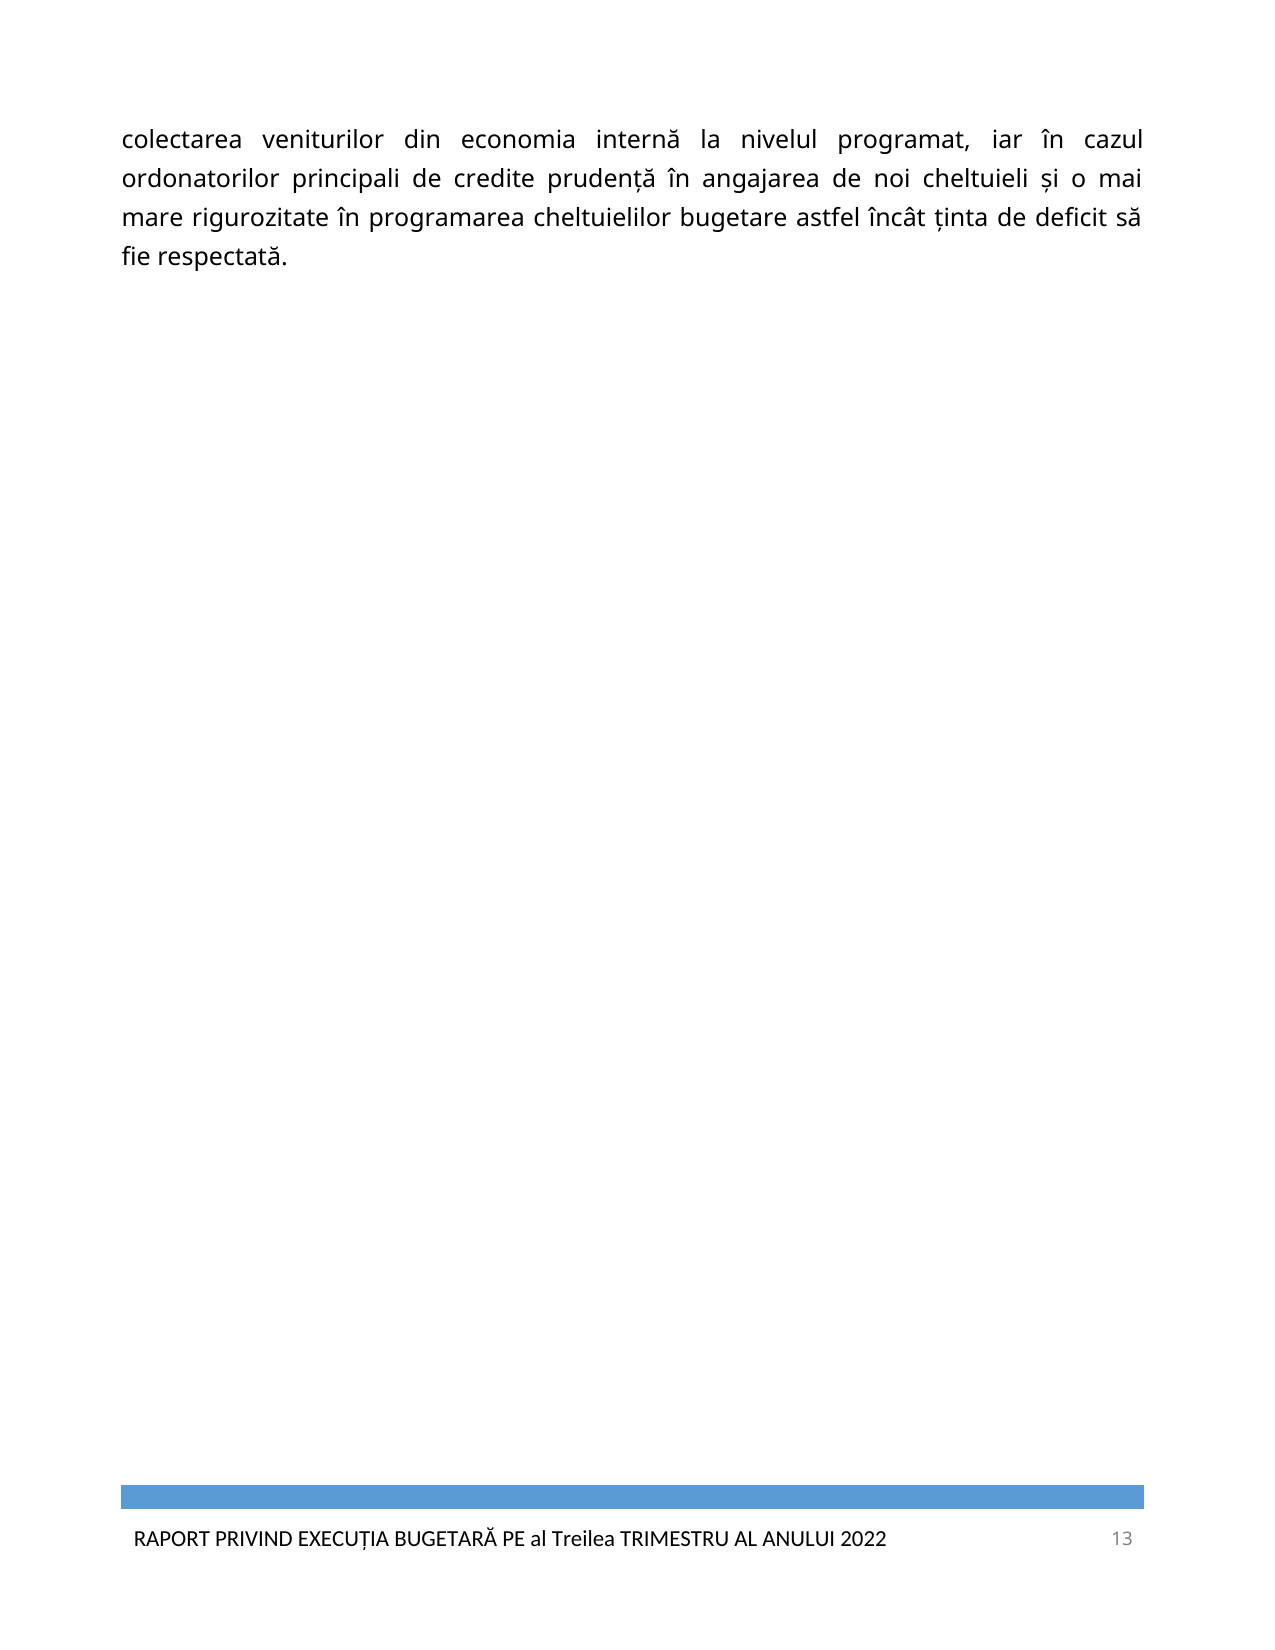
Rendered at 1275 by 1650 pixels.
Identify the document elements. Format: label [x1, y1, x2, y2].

text [121, 121, 1144, 273]
